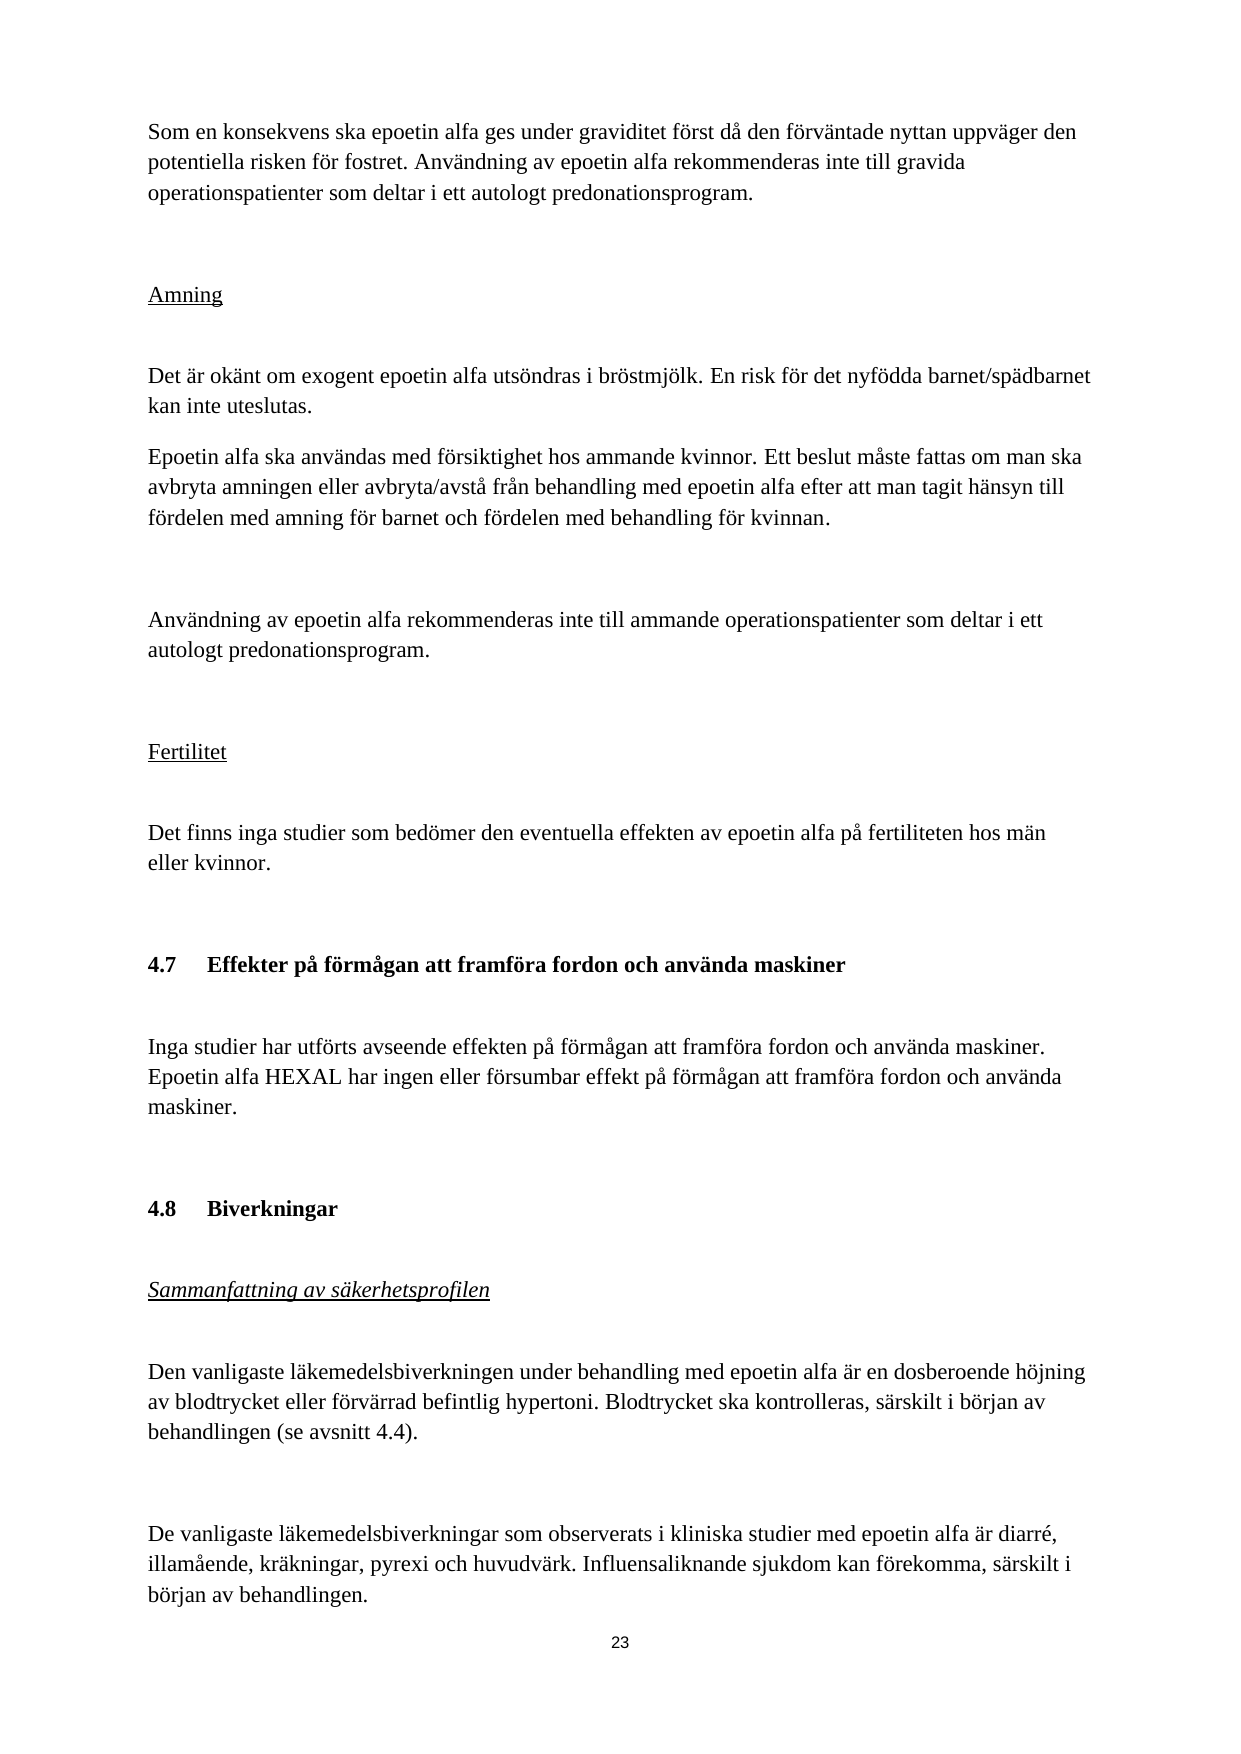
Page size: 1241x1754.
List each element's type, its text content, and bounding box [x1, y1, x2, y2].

text Användning av epoetin alfa rekommenderas inte till ammande operationspatienter som deltar i ett autologt predonationsprogram. [148, 606, 1092, 662]
text Det är okänt om exogent epoetin alfa utsöndras i bröstmjölk. En risk för det nyfödda barnet/spädbarnet kan inte uteslutas. [148, 362, 1092, 418]
text Som en konsekvens ska epoetin alfa ges under graviditet först då den förväntade nyttan uppväger den potentiella risken för fostret. Användning av epoetin alfa rekommenderas inte till gravida operationspatienter som deltar i ett autologt predonationsprogram. [148, 118, 1092, 205]
text Den vanligaste läkemedelsbiverkningen under behandling med epoetin alfa är en dosberoende höjning av blodtrycket eller förvärrad befintlig hypertoni. Blodtrycket ska kontrolleras, särskilt i början av behandlingen (se avsnitt 4.4). [148, 1358, 1092, 1444]
text Sammanfattning av säkerhetsprofilen [148, 1276, 1092, 1303]
text Det finns inga studier som bedömer den eventuella effekten av epoetin alfa på fertiliteten hos män eller kvinnor. [148, 819, 1092, 876]
text 4.7 Effekter på förmågan att framföra fordon och använda maskiner [148, 951, 1092, 978]
text De vanligaste läkemedelsbiverkningar som observerats i kliniska studier med epoetin alfa är diarré, illamående, kräkningar, pyrexi och huvudvärk. Influensaliknande sjukdom kan förekomma, särskilt i början av behandlingen. [148, 1520, 1092, 1607]
text 4.8 Biverkningar [148, 1195, 1092, 1222]
text Amning [148, 281, 1092, 307]
text Epoetin alfa ska användas med försiktighet hos ammande kvinnor. Ett beslut måste fattas om man ska avbryta amningen eller avbryta/avstå från behandling med epoetin alfa efter att man tagit hänsyn till fördelen med amning för barnet och fördelen med behandling för kvinnan. [148, 443, 1092, 530]
text Inga studier har utförts avseende effekten på förmågan att framföra fordon och använda maskiner. Epoetin alfa HEXAL har ingen eller försumbar effekt på förmågan att framföra fordon och använda maskiner. [148, 1033, 1092, 1119]
text Fertilitet [148, 738, 1092, 764]
